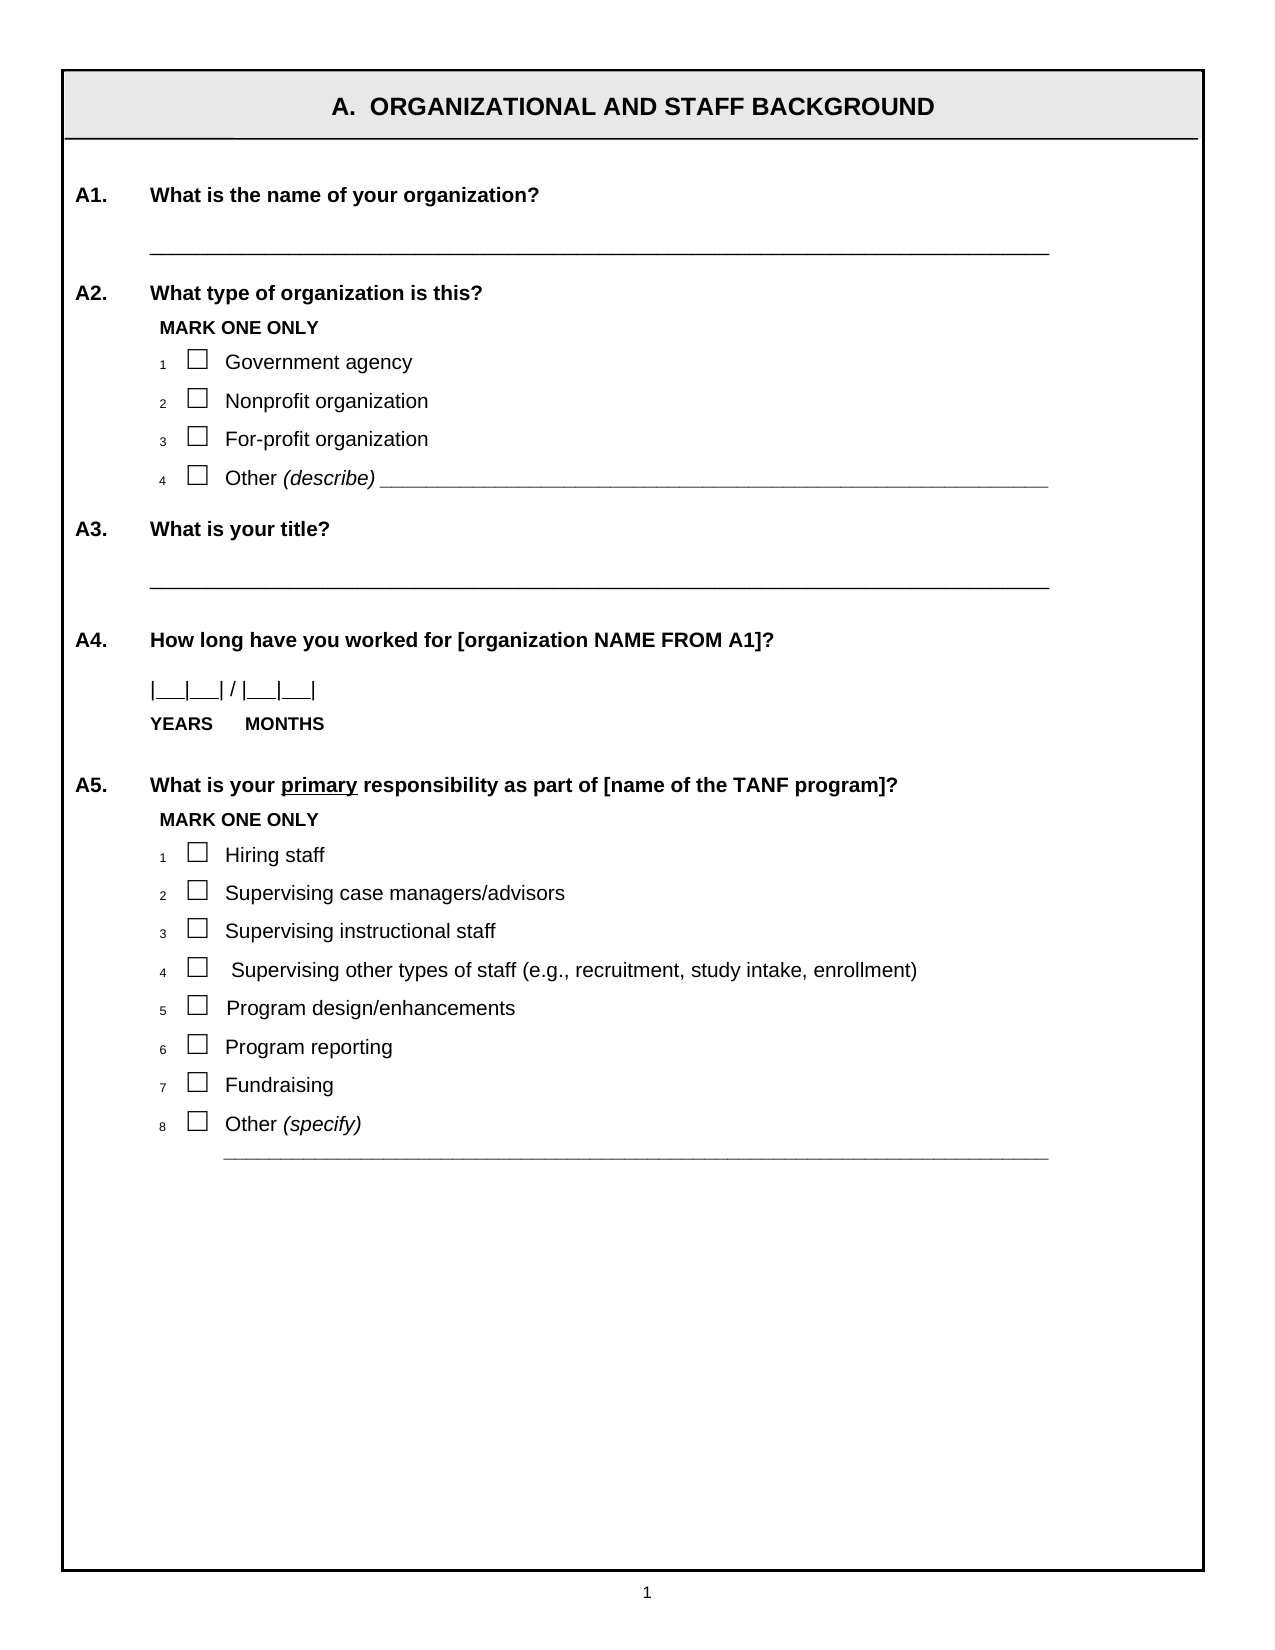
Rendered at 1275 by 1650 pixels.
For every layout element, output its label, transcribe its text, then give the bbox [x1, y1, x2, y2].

text 4 □ Supervising other types of staff (e.g., recruitment, study intake, enrollment) [159, 946, 1050, 984]
text A5. What is your primary responsibility as part of [name of the TANF program]? [75, 773, 1162, 797]
text 8 □ Other (specify) [159, 1100, 1050, 1162]
text 1 □ Government agency [159, 338, 1050, 377]
text MARK ONE ONLY [159, 809, 1200, 831]
text A1. What is the name of your organization? [75, 182, 1162, 206]
text years months [75, 709, 1162, 735]
text A4. How long have you worked for [organization NAME FROM A1]? [75, 628, 1162, 652]
text 6 □ Program reporting [159, 1023, 1050, 1061]
text | | | / | | | [75, 677, 1200, 701]
list □ Supervising case managers/advisors [159, 869, 1050, 908]
text 7 □ Fundraising [159, 1061, 1050, 1100]
list □ Hiring staff [159, 831, 1050, 869]
text A2. What type of organization is this? [75, 280, 1162, 304]
text 2 □ Nonprofit organization [159, 377, 1050, 415]
text MARK ONE ONLY [159, 317, 1200, 338]
text 3 □ For-profit organization [159, 415, 1050, 454]
text 3 □ Supervising instructional staff [159, 908, 1050, 946]
text A3. What is your title? [75, 517, 1162, 541]
text 4 □ Other (describe) [159, 454, 1200, 492]
text 5 □ Program design/enhancements [159, 984, 1050, 1023]
